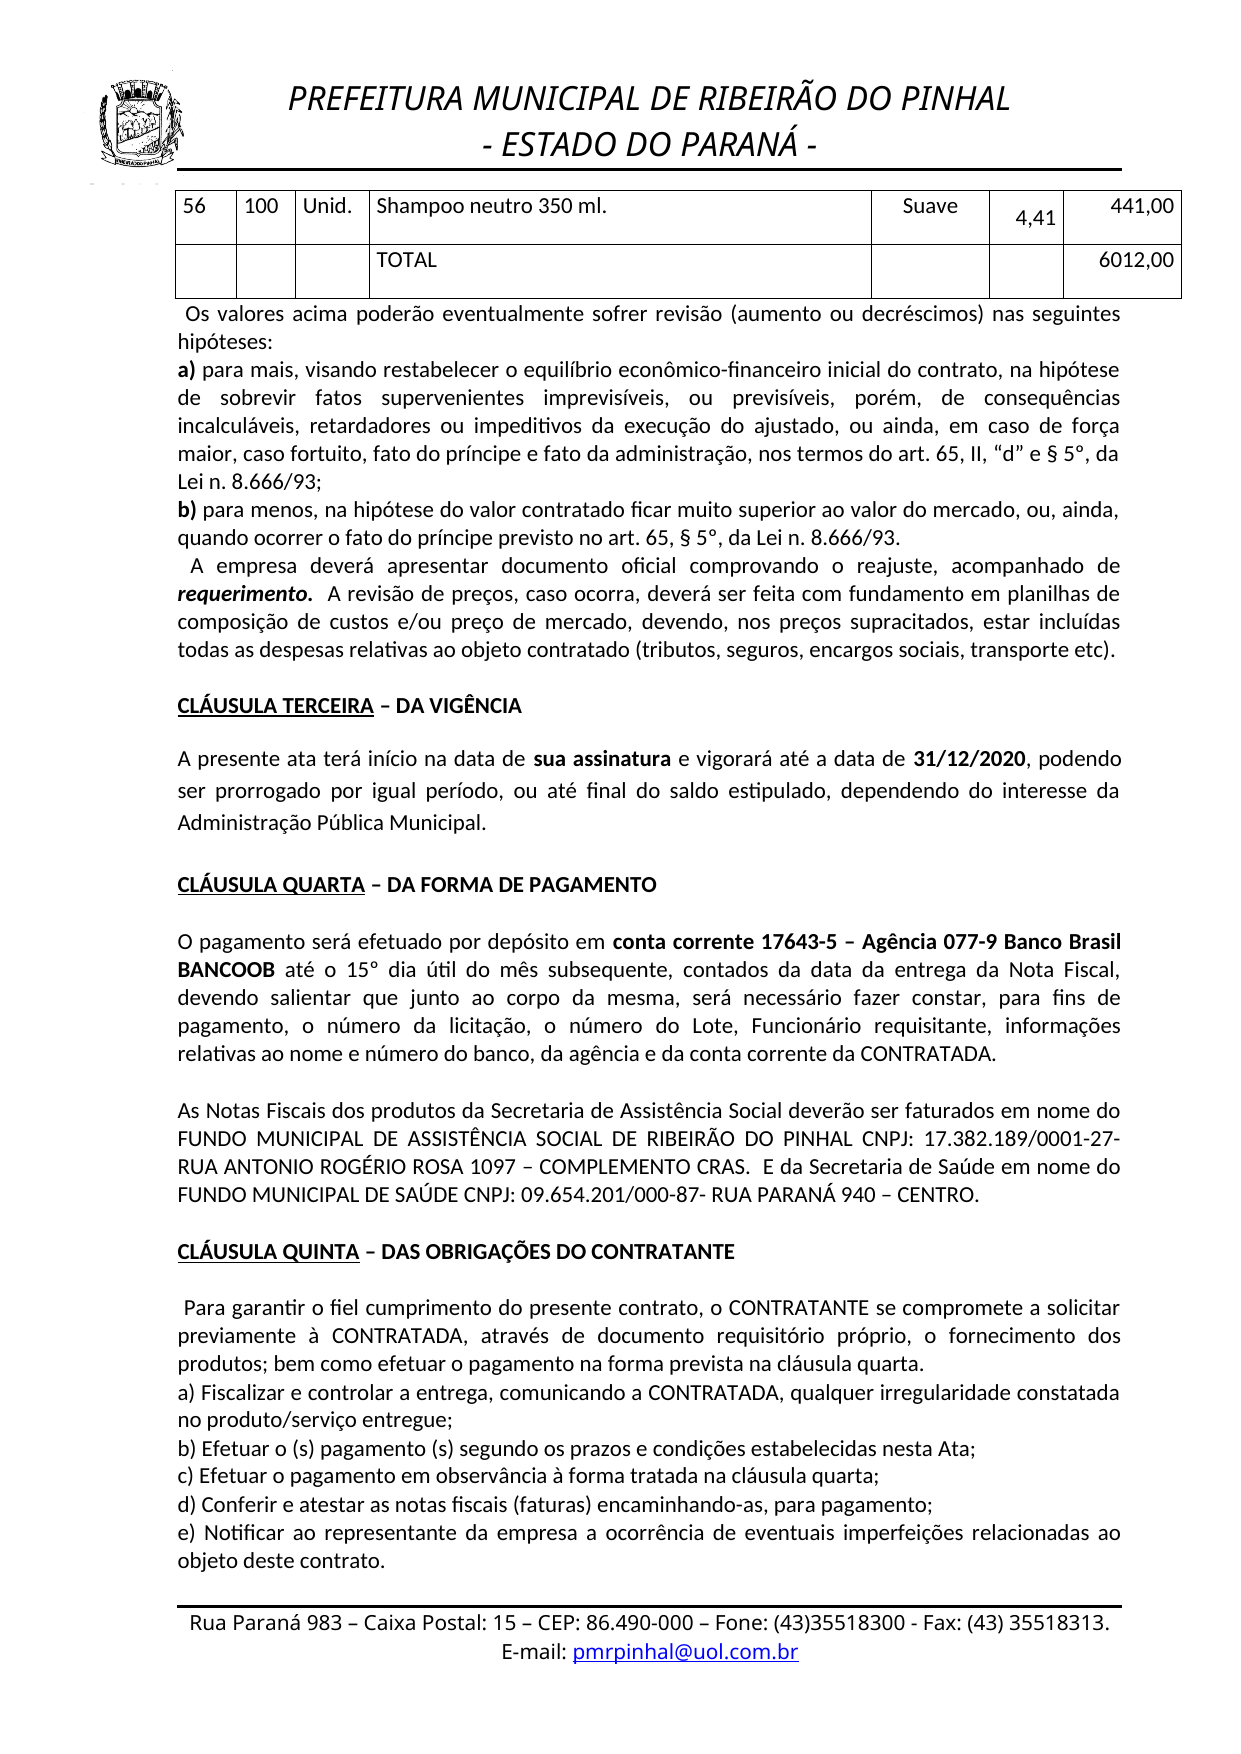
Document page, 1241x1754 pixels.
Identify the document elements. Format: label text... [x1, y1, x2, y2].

table_cell [237, 245, 295, 298]
text A presente ata terá início na data de sua assinatura e vigorará até a data de 31/12/2020, podendo ser prorrogado por igual período, ou até final do saldo estipulado, dependendo do interesse da Administração Pública Municipal. [177, 744, 1122, 836]
text CLÁUSULA TERCEIRA – DA VIGÊNCIA [177, 691, 1122, 719]
text a) Fiscalizar e controlar a entrega, comunicando a CONTRATADA, qualquer irregularidade constatada no produto/serviço entregue; [177, 1378, 1122, 1434]
text d) Conferir e atestar as notas fiscais (faturas) encaminhando-as, para pagamento; [177, 1490, 1122, 1518]
table_cell TOTAL [370, 245, 871, 298]
text As Notas Fiscais dos produtos da Secretaria de Assistência Social deverão ser faturados em nome do FUNDO MUNICIPAL DE ASSISTÊNCIA SOCIAL DE RIBEIRÃO DO PINHAL CNPJ: 17.382.189/0001-27- RUA ANTONIO ROGÉRIO ROSA 1097 – COMPLEMENTO CRAS. E da Secretaria de Saúde em nome do FUNDO MUNICIPAL DE SAÚDE CNPJ: 09.654.201/000-87- RUA PARANÁ 940 – CENTRO. [177, 1096, 1122, 1208]
table_cell Suave [872, 191, 989, 244]
text Os valores acima poderão eventualmente sofrer revisão (aumento ou decréscimos) nas seguintes hipóteses: [177, 299, 1122, 355]
text e) Notificar ao representante da empresa a ocorrência de eventuais imperfeições relacionadas ao objeto deste contrato. [177, 1518, 1122, 1574]
table_cell Unid. [296, 191, 369, 244]
table_cell [176, 245, 236, 298]
text O pagamento será efetuado por depósito em conta corrente 17643-5 – Agência 077-9 Banco Brasil BANCOOB até o 15º dia útil do mês subsequente, contados da data da entrega da Nota Fiscal, devendo salientar que junto ao corpo da mesma, será necessário fazer constar, para fins de pagamento, o número da licitação, o número do Lote, Funcionário requisitante, informações relativas ao nome e número do banco, da agência e da conta corrente da CONTRATADA. [177, 927, 1122, 1067]
table_cell 441,00 [1064, 191, 1181, 244]
picture [83, 65, 202, 185]
table_cell 4,41 [990, 191, 1063, 244]
table_cell Shampoo neutro 350 ml. [370, 191, 871, 244]
text c) Efetuar o pagamento em observância à forma tratada na cláusula quarta; [177, 1462, 1122, 1490]
text A empresa deverá apresentar documento oficial comprovando o reajuste, acompanhado de requerimento. A revisão de preços, caso ocorra, deverá ser feita com fundamento em planilhas de composição de custos e/ou preço de mercado, devendo, nos preços supracitados, estar incluídas todas as despesas relativas ao objeto contratado (tributos, seguros, encargos sociais, transporte etc). [177, 551, 1122, 663]
text CLÁUSULA QUARTA – DA FORMA DE PAGAMENTO [177, 870, 1122, 898]
text a) para mais, visando restabelecer o equilíbrio econômico-financeiro inicial do contrato, na hipótese de sobrevir fatos supervenientes imprevisíveis, ou previsíveis, porém, de consequências incalculáveis, retardadores ou impeditivos da execução do ajustado, ou ainda, em caso de força maior, caso fortuito, fato do príncipe e fato da administração, nos termos do art. 65, II, “d” e § 5º, da Lei n. 8.666/93; [177, 355, 1122, 495]
table_cell 56 [176, 191, 236, 244]
text b) Efetuar o (s) pagamento (s) segundo os prazos e condições estabelecidas nesta Ata; [177, 1434, 1122, 1462]
table_cell [990, 245, 1063, 298]
table_cell [296, 245, 369, 298]
text Para garantir o fiel cumprimento do presente contrato, o CONTRATANTE se compromete a solicitar previamente à CONTRATADA, através de documento requisitório próprio, o fornecimento dos produtos; bem como efetuar o pagamento na forma prevista na cláusula quarta. [177, 1293, 1122, 1378]
table_cell [872, 245, 989, 298]
table_cell 6012,00 [1064, 245, 1181, 298]
text b) para menos, na hipótese do valor contratado ficar muito superior ao valor do mercado, ou, ainda, quando ocorrer o fato do príncipe previsto no art. 65, § 5º, da Lei n. 8.666/93. [177, 495, 1122, 551]
text CLÁUSULA QUINTA – DAS OBRIGAÇÕES DO CONTRATANTE [177, 1237, 1122, 1266]
table_cell 100 [237, 191, 295, 244]
